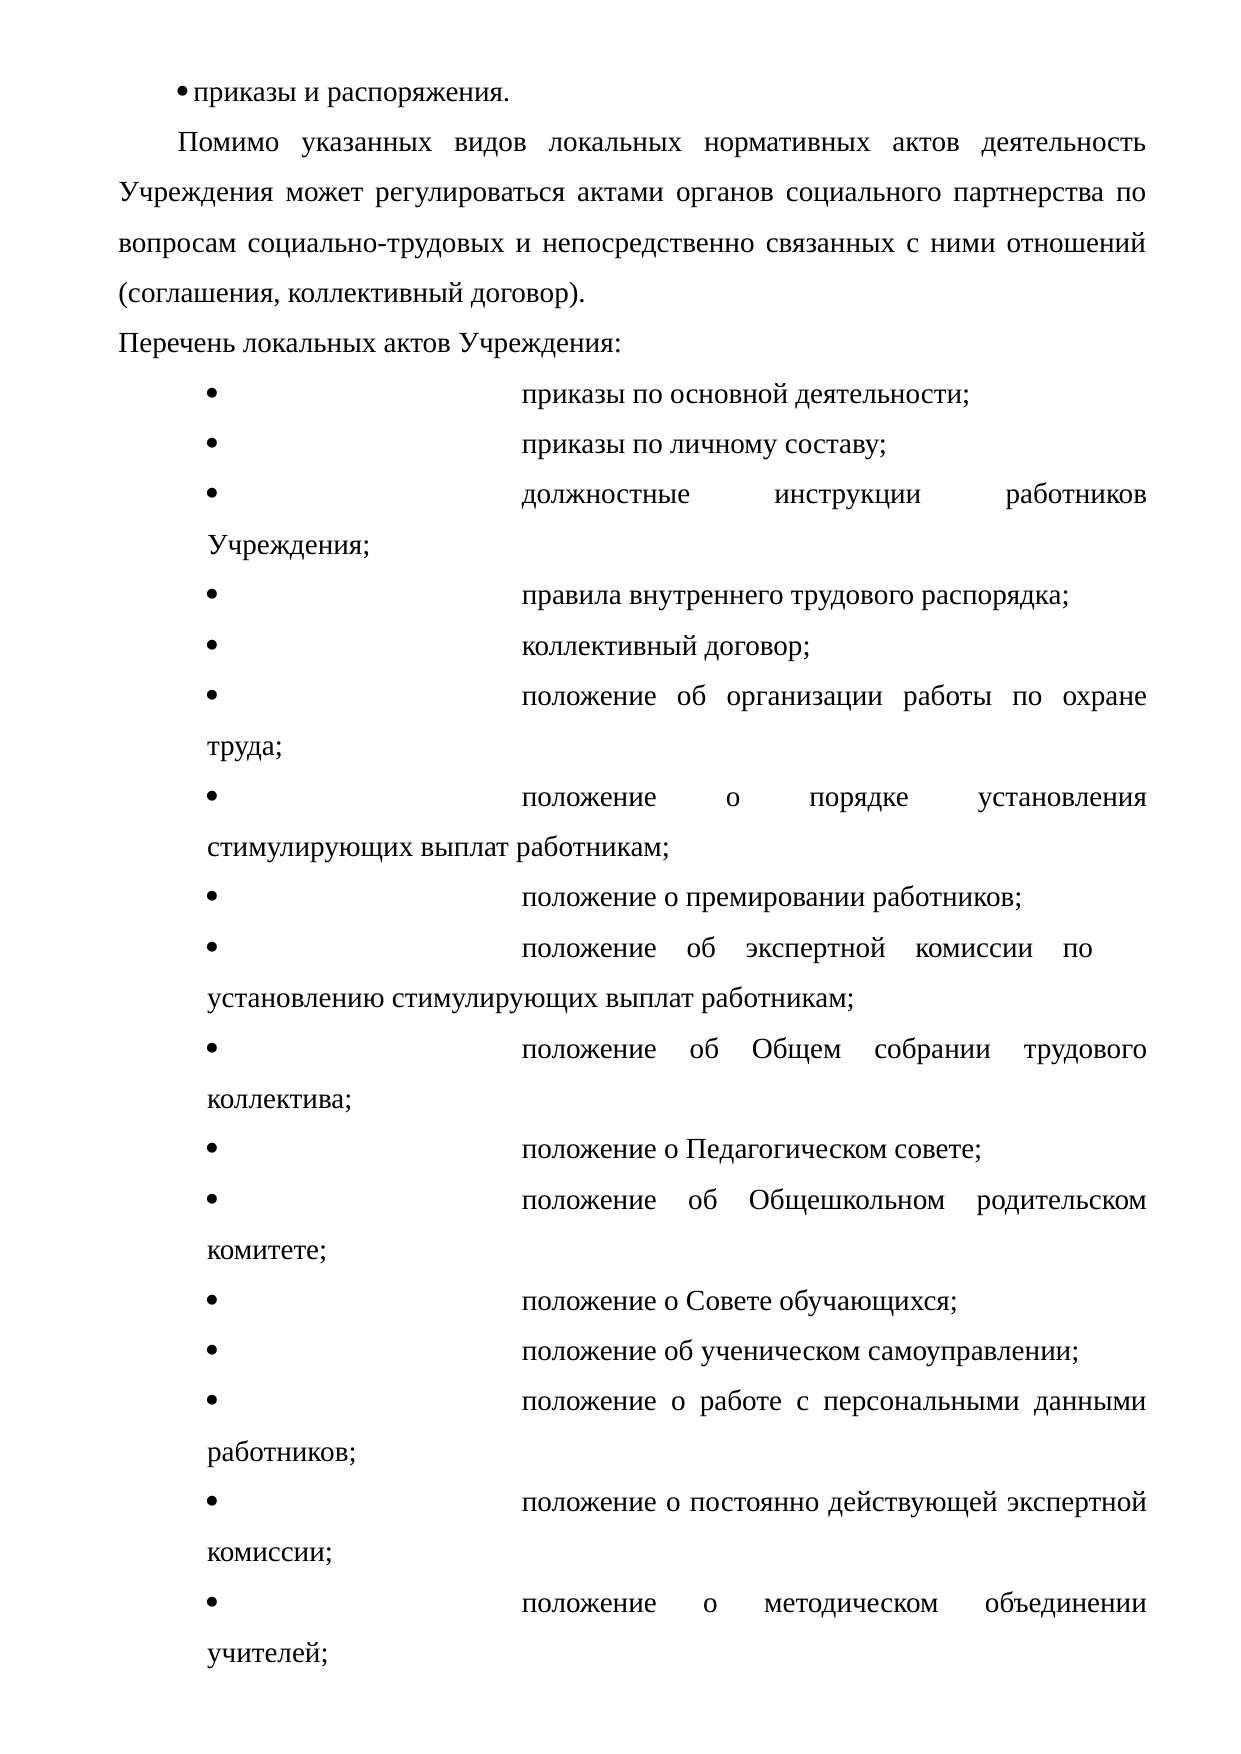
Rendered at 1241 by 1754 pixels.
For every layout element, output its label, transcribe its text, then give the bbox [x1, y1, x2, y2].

list приказы и распоряжения. [118, 74, 1152, 107]
list положение о постоянно действующей экспертной комиссии; [207, 1484, 1147, 1568]
list положение об экспертной комиссии по установлению стимулирующих выплат работникам; [207, 930, 1093, 1014]
list положение о Совете обучающихся; [207, 1283, 1147, 1316]
list положение о премировании работников; [207, 879, 1147, 913]
list правила внутреннего трудового распорядка; [207, 577, 1147, 611]
list коллективный договор; [207, 628, 1147, 661]
list приказы по основной деятельности; [207, 376, 1147, 409]
list положение об организации работы по охране труда; [207, 678, 1147, 762]
list приказы по личному составу; [207, 426, 1147, 460]
list положение о Педагогическом совете; [207, 1131, 1147, 1165]
list должностные инструкции работников Учреждения; [207, 477, 1147, 561]
list положение о порядке установления стимулирующих выплат работникам; [207, 779, 1147, 863]
list положение о работе с персональными данными работников; [207, 1383, 1147, 1467]
text Перечень локальных актов Учреждения: [118, 325, 1147, 359]
list положение об Общем собрании трудового коллектива; [207, 1031, 1147, 1115]
list положение об ученическом самоуправлении; [207, 1333, 1147, 1367]
list положение о методическом объединении учителей; [207, 1585, 1147, 1669]
list положение об Общешкольном родительском комитете; [207, 1182, 1147, 1266]
text Помимо указанных видов локальных нормативных актов деятельность Учреждения может регулироваться актами органов социального партнерства по вопросам социально-трудовых и непосредственно связанных с ними отношений (соглашения, коллективный договор). [118, 124, 1147, 309]
